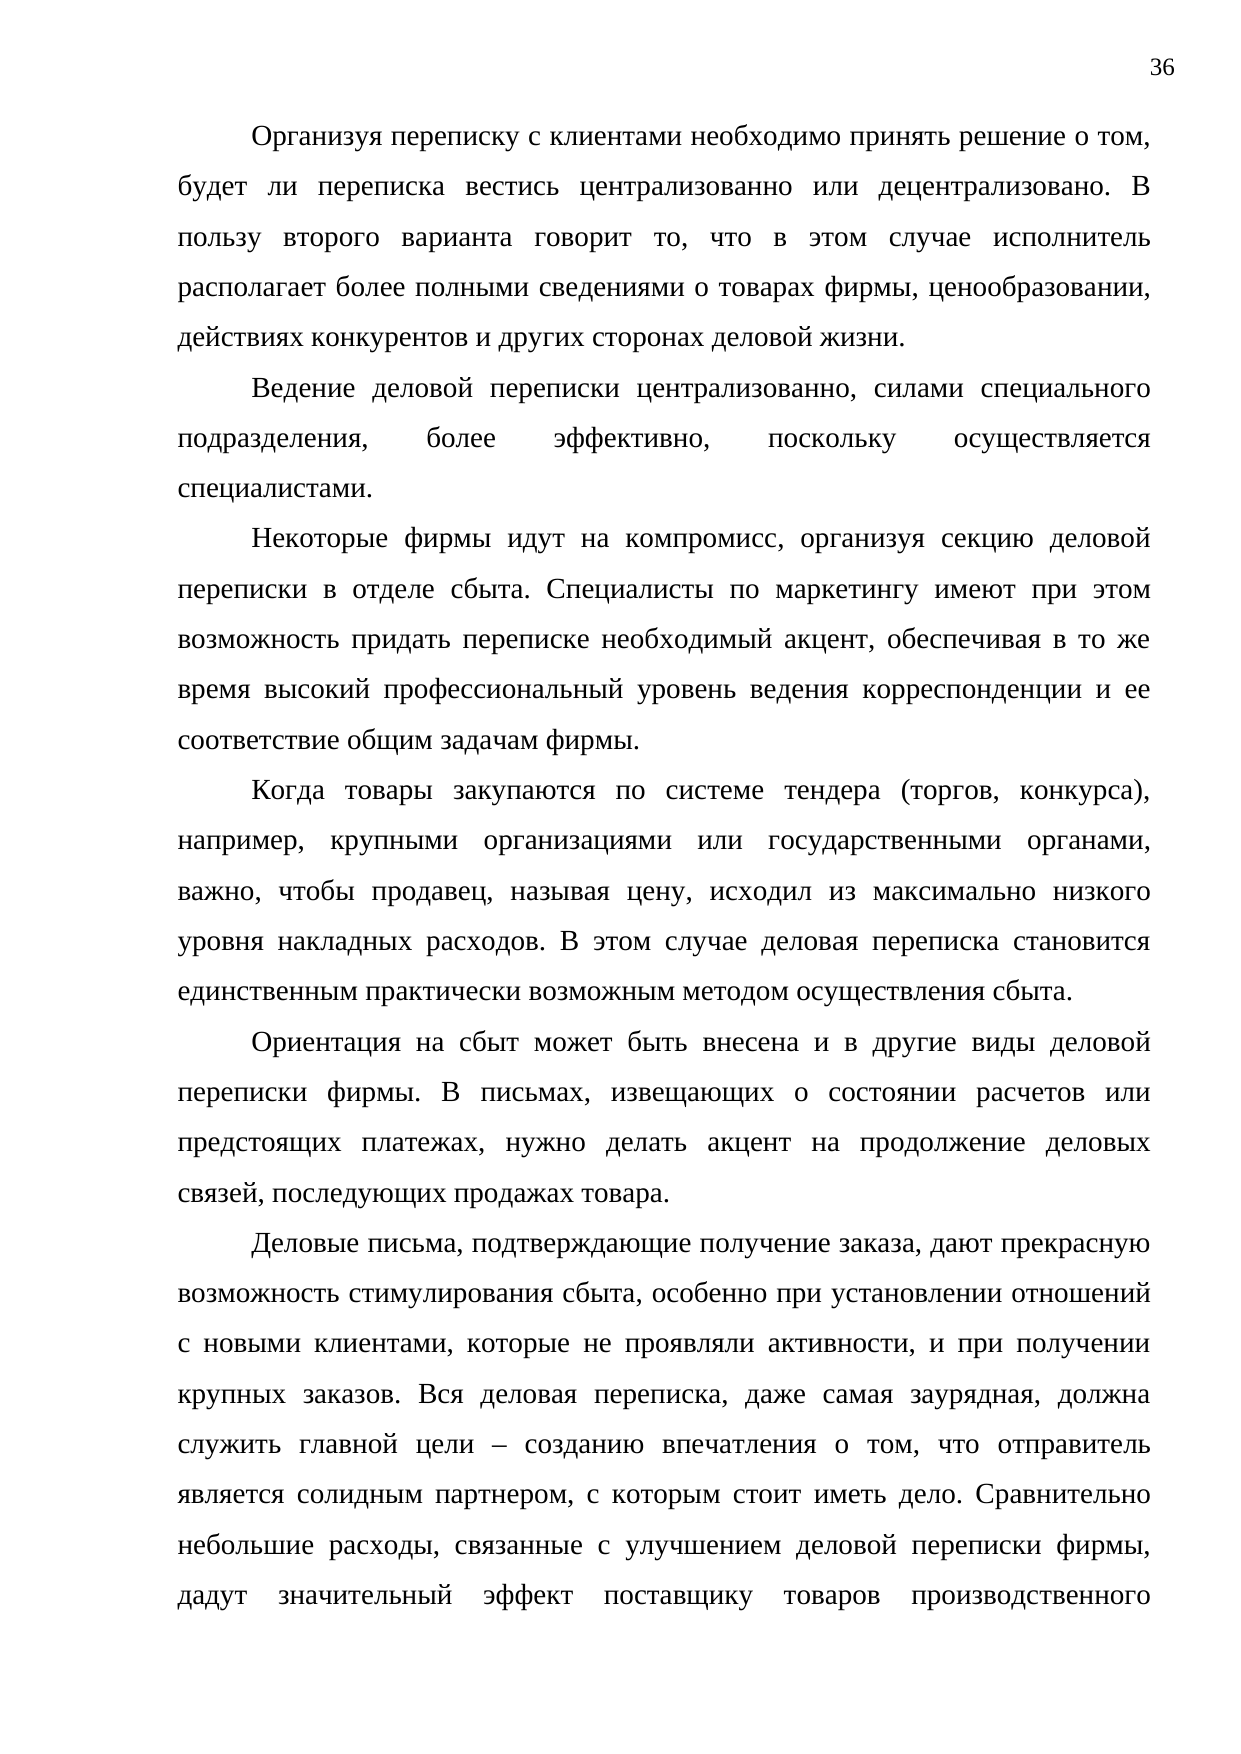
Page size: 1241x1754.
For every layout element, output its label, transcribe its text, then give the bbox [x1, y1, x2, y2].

text Ведение деловой переписки централизованно, силами специального подразделения, более эффективно, поскольку осуществляется специалистами. [177, 370, 1152, 504]
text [177, 1225, 1152, 1611]
text Некоторые фирмы идут на компромисс, организуя секцию деловой переписки в отделе сбыта. Специалисты по маркетингу имеют при этом возможность придать переписке необходимый акцент, обеспечивая в то же время высокий профессиональный уровень ведения корреспонденции и ее соответствие общим задачам фирмы. [177, 521, 1152, 755]
text Организуя переписку с клиентами необходимо принять решение о том, будет ли переписка вестись централизованно или децентрализовано. В пользу второго варианта говорит то, что в этом случае исполнитель располагает более полными сведениями о товарах фирмы, ценообразовании, действиях конкурентов и других сторонах деловой жизни. [177, 118, 1152, 353]
text Ориентация на сбыт может быть внесена и в другие виды деловой переписки фирмы. В письмах, извещающих о состоянии расчетов или предстоящих платежах, нужно делать акцент на продолжение деловых связей, последующих продажах товара. [177, 1024, 1152, 1208]
text Когда товары закупаются по системе тендера (торгов, конкурса), например, крупными организациями или государственными органами, важно, чтобы продавец, называя цену, исходил из максимально низкого уровня накладных расходов. В этом случае деловая переписка становится единственным практически возможным методом осуществления сбыта. [177, 772, 1152, 1007]
